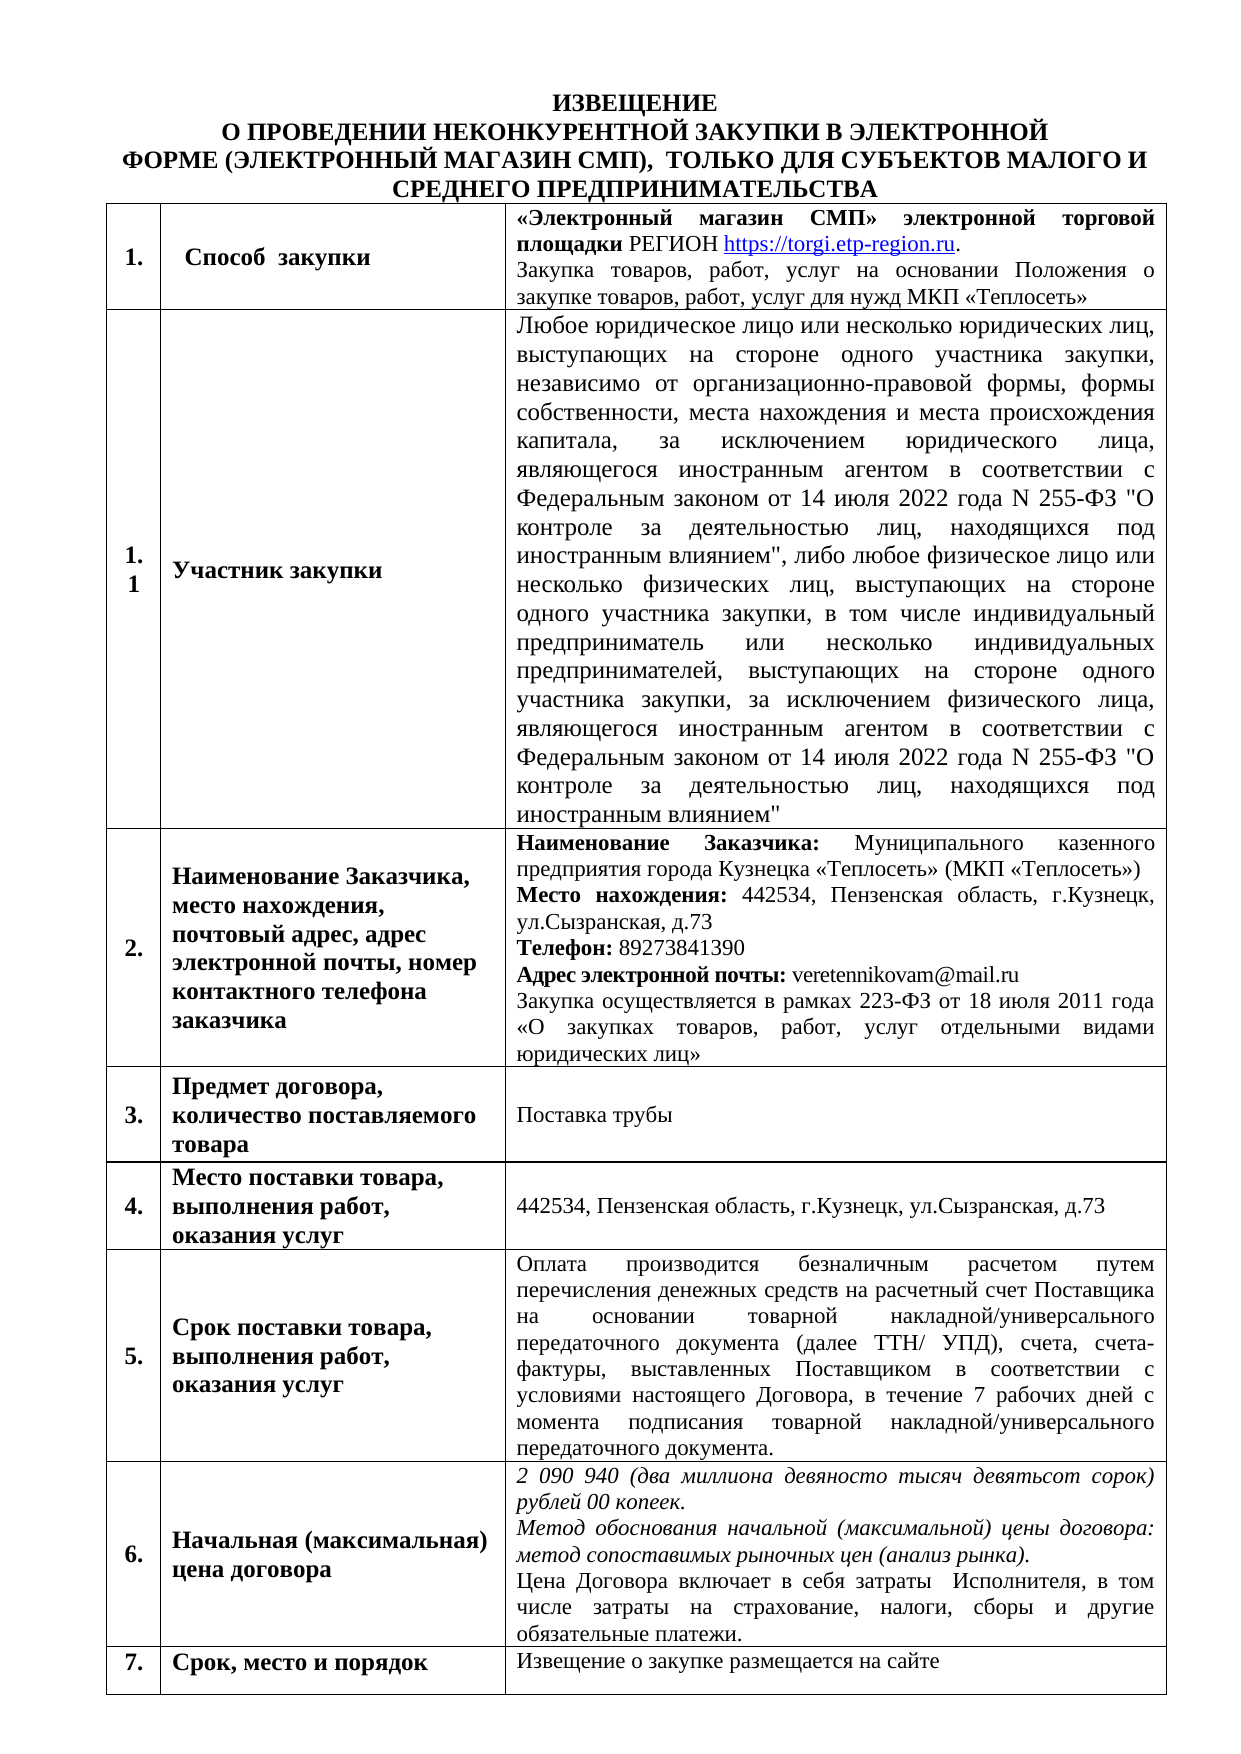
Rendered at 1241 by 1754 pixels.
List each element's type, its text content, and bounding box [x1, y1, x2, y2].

table_cell Участник закупки [161, 310, 505, 828]
table_cell Поставка трубы [506, 1067, 1166, 1161]
table_cell 4. [107, 1163, 160, 1249]
table_header «Электронный магазин СМП» электронной торговой площадки РЕГИОН https://torgi.etp-region.ru. Закупка товаров, работ, услуг на основании Положения о закупке товаров, работ, услуг для нужд МКП «Теплосеть» [506, 204, 1166, 309]
table_header Способ закупки [161, 204, 505, 309]
table_cell Предмет договора, количество поставляемого товара [161, 1067, 505, 1161]
subtitle о ПРОВЕДЕНИИ неконкурентной закупки в электронной [118, 117, 1152, 145]
table_cell Начальная (максимальная) цена договора [161, 1462, 505, 1646]
table_cell Наименование Заказчика, место нахождения, почтовый адрес, адрес электронной почты, номер контактного телефона заказчика [161, 829, 505, 1066]
table_cell 2. [107, 829, 160, 1066]
table_header 1. [107, 204, 160, 309]
table_cell 6. [107, 1462, 160, 1646]
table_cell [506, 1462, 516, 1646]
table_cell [161, 1647, 505, 1694]
table_cell Наименование Заказчика: Муниципального казенного предприятия города Кузнецка «Теплосеть» (МКП «Теплосеть») Место нахождения: 442534, Пензенская область, г.Кузнецк, ул.Сызранская, д.73 Телефон: 89273841390 Адрес электронной почты: veretennikovam@mail.ru Закупка осуществляется в рамках 223-ФЗ от 18 июля 2011 года «О закупках товаров, работ, услуг отдельными видами юридических лиц» [506, 829, 1166, 1066]
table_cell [506, 1647, 1166, 1694]
table_cell 5. [107, 1250, 160, 1461]
subtitle форме (электронный магазин СМП), Только для субъектов малого и среднего предпринимательства [118, 145, 1152, 203]
table_cell 442534, Пензенская область, г.Кузнецк, ул.Сызранская, д.73 [506, 1163, 1166, 1249]
table_cell Место поставки товара, выполнения работ, оказания услуг [161, 1163, 505, 1249]
subtitle Извещение [118, 88, 1152, 117]
table_cell Любое юридическое лицо или несколько юридических лиц, выступающих на стороне одного участника закупки, независимо от организационно-правовой формы, формы собственности, места нахождения и места происхождения капитала, за исключением юридического лица, являющегося иностранным агентом в соответствии с Федеральным законом от 14 июля 2022 года N 255-ФЗ "О контроле за деятельностью лиц, находящихся под иностранным влиянием", либо любое физическое лицо или несколько физических лиц, выступающих на стороне одного участника закупки, в том числе индивидуальный предприниматель или несколько индивидуальных предпринимателей, выступающих на стороне одного участника закупки, за исключением физического лица, являющегося иностранным агентом в соответствии с Федеральным законом от 14 июля 2022 года N 255-ФЗ "О контроле за деятельностью лиц, находящихся под иностранным влиянием" [506, 310, 1166, 828]
table_cell 7. [107, 1647, 160, 1694]
table_cell Оплата производится безналичным расчетом путем перечисления денежных средств на расчетный счет Поставщика на основании товарной накладной/универсального передаточного документа (далее ТТН/ УПД), счета, счета-фактуры, выставленных Поставщиком в соответствии с условиями настоящего Договора, в течение 7 рабочих дней с момента подписания товарной накладной/универсального передаточного документа. [506, 1250, 1166, 1461]
table_cell 3. [107, 1067, 160, 1161]
table_cell Срок поставки товара, выполнения работ, оказания услуг [161, 1250, 505, 1461]
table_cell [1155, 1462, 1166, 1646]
table_cell 1.1 [107, 310, 160, 828]
